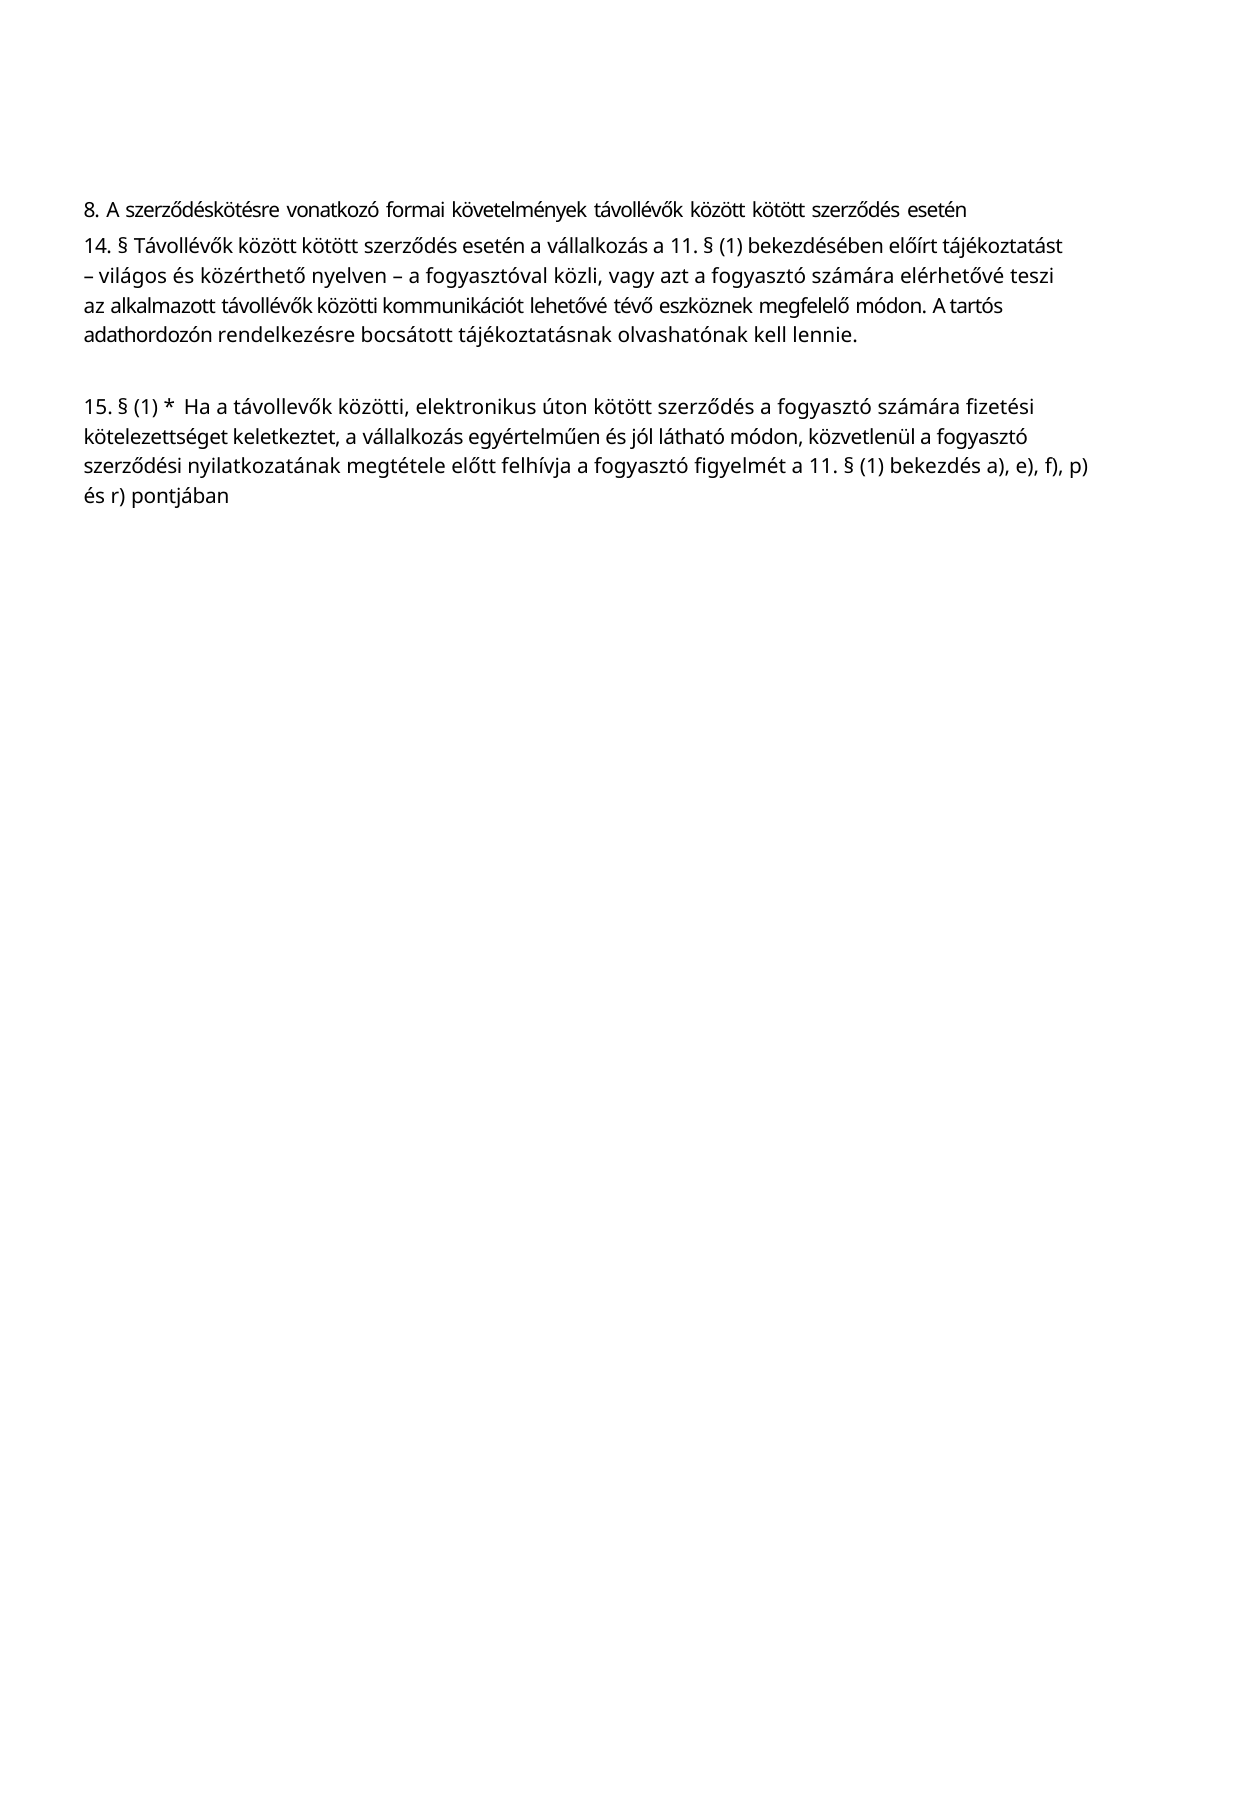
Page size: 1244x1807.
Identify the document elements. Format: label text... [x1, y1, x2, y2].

list A szerződéskötésre vonatkozó formai követelmények távollévők között kötött szerződés esetén [83, 195, 1185, 223]
list § (1) * Ha a távollevők közötti, elektronikus úton kötött szerződés a fogyasztó számára fizetési kötelezettséget keletkeztet, a vállalkozás egyértelműen és jól látható módon, közvetlenül a fogyasztó szerződési nyilatkozatának megtétele előtt felhívja a fogyasztó figyelmét a 11. § (1) bekezdés a), e), f), p) és r) pontjában [83, 392, 1095, 510]
list § Távollévők között kötött szerződés esetén a vállalkozás a 11. § (1) bekezdésében előírt tájékoztatást – világos és közérthető nyelven – a fogyasztóval közli, vagy azt a fogyasztó számára elérhetővé teszi az alkalmazott távollévők közötti kommunikációt lehetővé tévő eszköznek megfelelő módon. A tartós adathordozón rendelkezésre bocsátott tájékoztatásnak olvashatónak kell lennie. [83, 231, 1070, 349]
